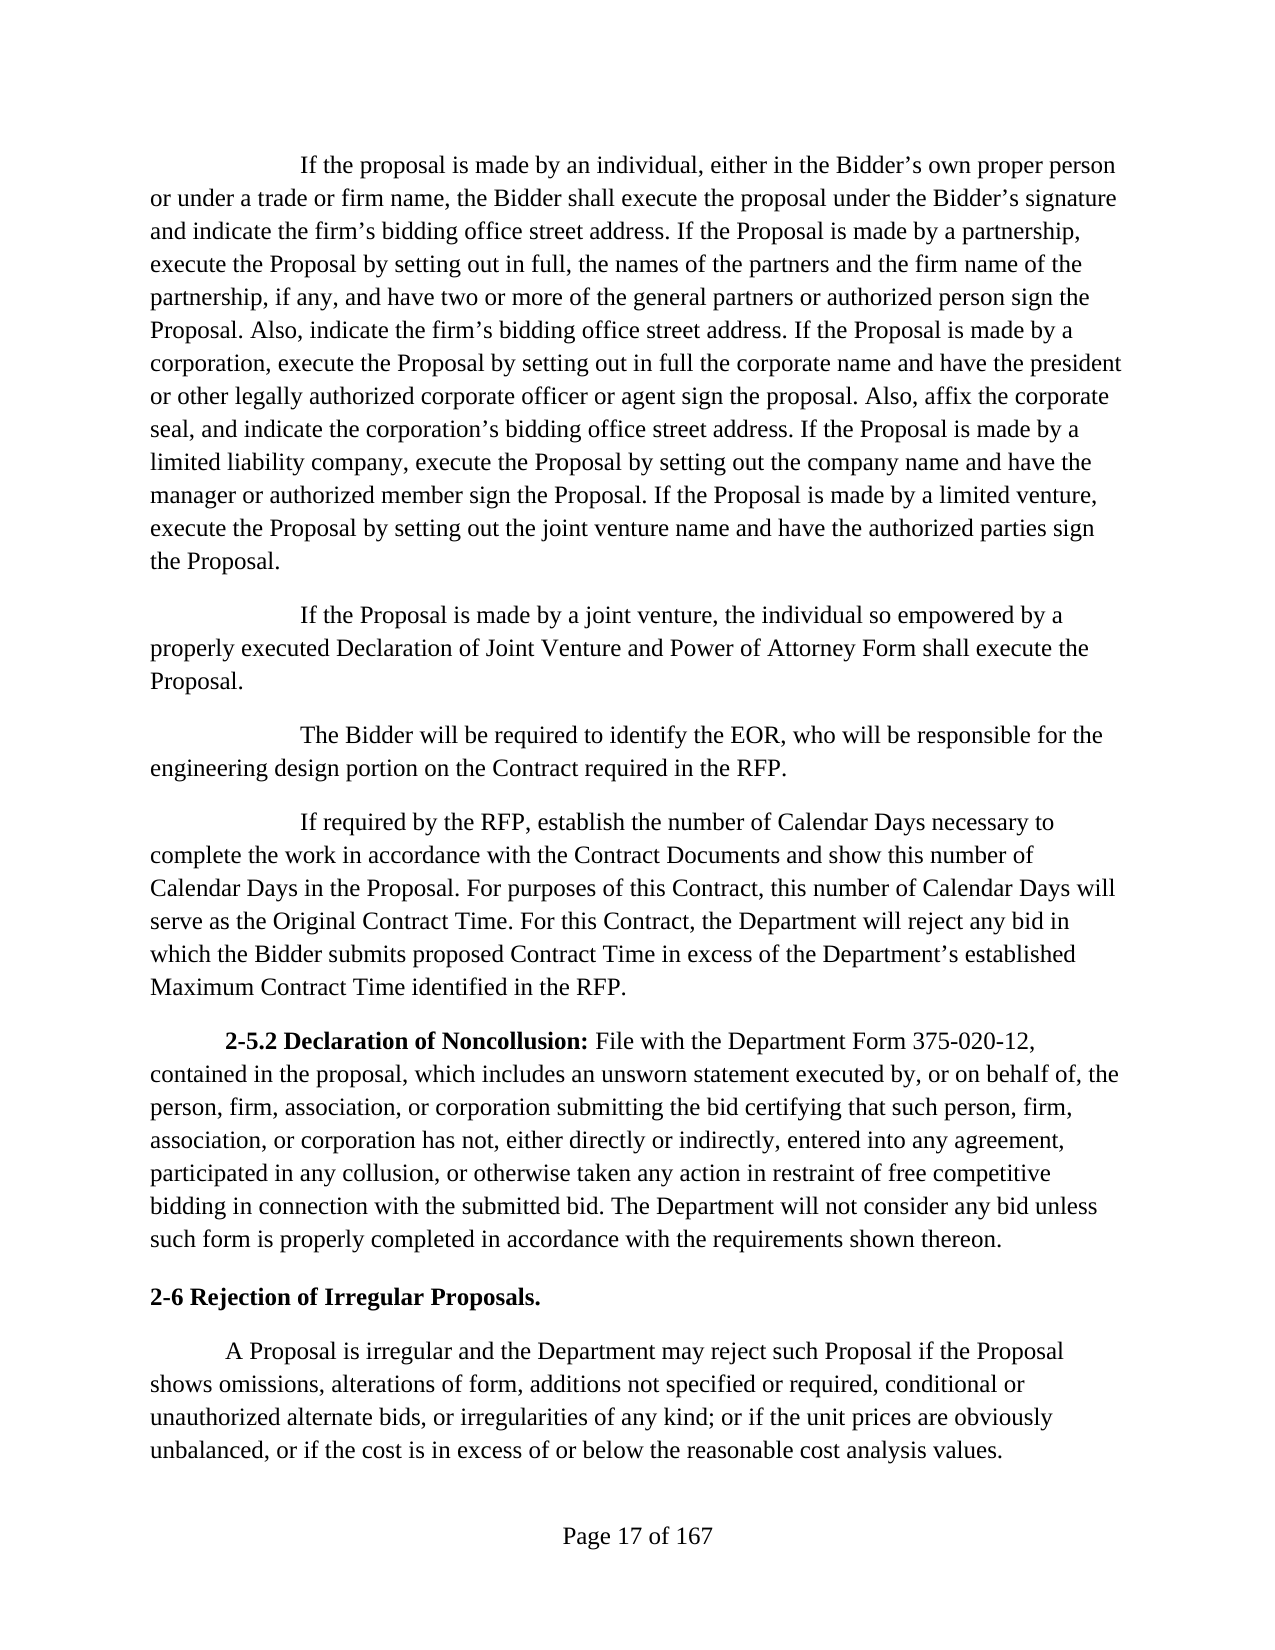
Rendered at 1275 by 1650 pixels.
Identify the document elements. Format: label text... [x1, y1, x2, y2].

text A Proposal is irregular and the Department may reject such Proposal if the Proposal shows omissions, alterations of form, additions not specified or required, conditional or unauthorized alternate bids, or irregularities of any kind; or if the unit prices are obviously unbalanced, or if the cost is in excess of or below the reasonable cost analysis values. [150, 1336, 1125, 1464]
text 2-5.2 Declaration of Noncollusion: File with the Department Form 375-020-12, contained in the proposal, which includes an unsworn statement executed by, or on behalf of, the person, firm, association, or corporation submitting the bid certifying that such person, firm, association, or corporation has not, either directly or indirectly, entered into any agreement, participated in any collusion, or otherwise taken any action in restraint of free competitive bidding in connection with the submitted bid. The Department will not consider any bid unless such form is properly completed in accordance with the requirements shown thereon. [150, 1026, 1125, 1253]
text If required by the RFP, establish the number of Calendar Days necessary to complete the work in accordance with the Contract Documents and show this number of Calendar Days in the Proposal. For purposes of this Contract, this number of Calendar Days will serve as the Original Contract Time. For this Contract, the Department will reject any bid in which the Bidder submits proposed Contract Time in excess of the Department’s established Maximum Contract Time identified in the RFP. [150, 807, 1125, 1001]
text 2-6 Rejection of Irregular Proposals. [150, 1282, 1125, 1311]
text If the Proposal is made by a joint venture, the individual so empowered by a properly executed Declaration of Joint Venture and Power of Attorney Form shall execute the Proposal. [150, 600, 1125, 695]
text The Bidder will be required to identify the EOR, who will be responsible for the engineering design portion on the Contract required in the RFP. [150, 720, 1125, 782]
text If the proposal is made by an individual, either in the Bidder’s own proper person or under a trade or firm name, the Bidder shall execute the proposal under the Bidder’s signature and indicate the firm’s bidding office street address. If the Proposal is made by a partnership, execute the Proposal by setting out in full, the names of the partners and the firm name of the partnership, if any, and have two or more of the general partners or authorized person sign the Proposal. Also, indicate the firm’s bidding office street address. If the Proposal is made by a corporation, execute the Proposal by setting out in full the corporate name and have the president or other legally authorized corporate officer or agent sign the proposal. Also, affix the corporate seal, and indicate the corporation’s bidding office street address. If the Proposal is made by a limited liability company, execute the Proposal by setting out the company name and have the manager or authorized member sign the Proposal. If the Proposal is made by a limited venture, execute the Proposal by setting out the joint venture name and have the authorized parties sign the Proposal. [150, 150, 1125, 575]
